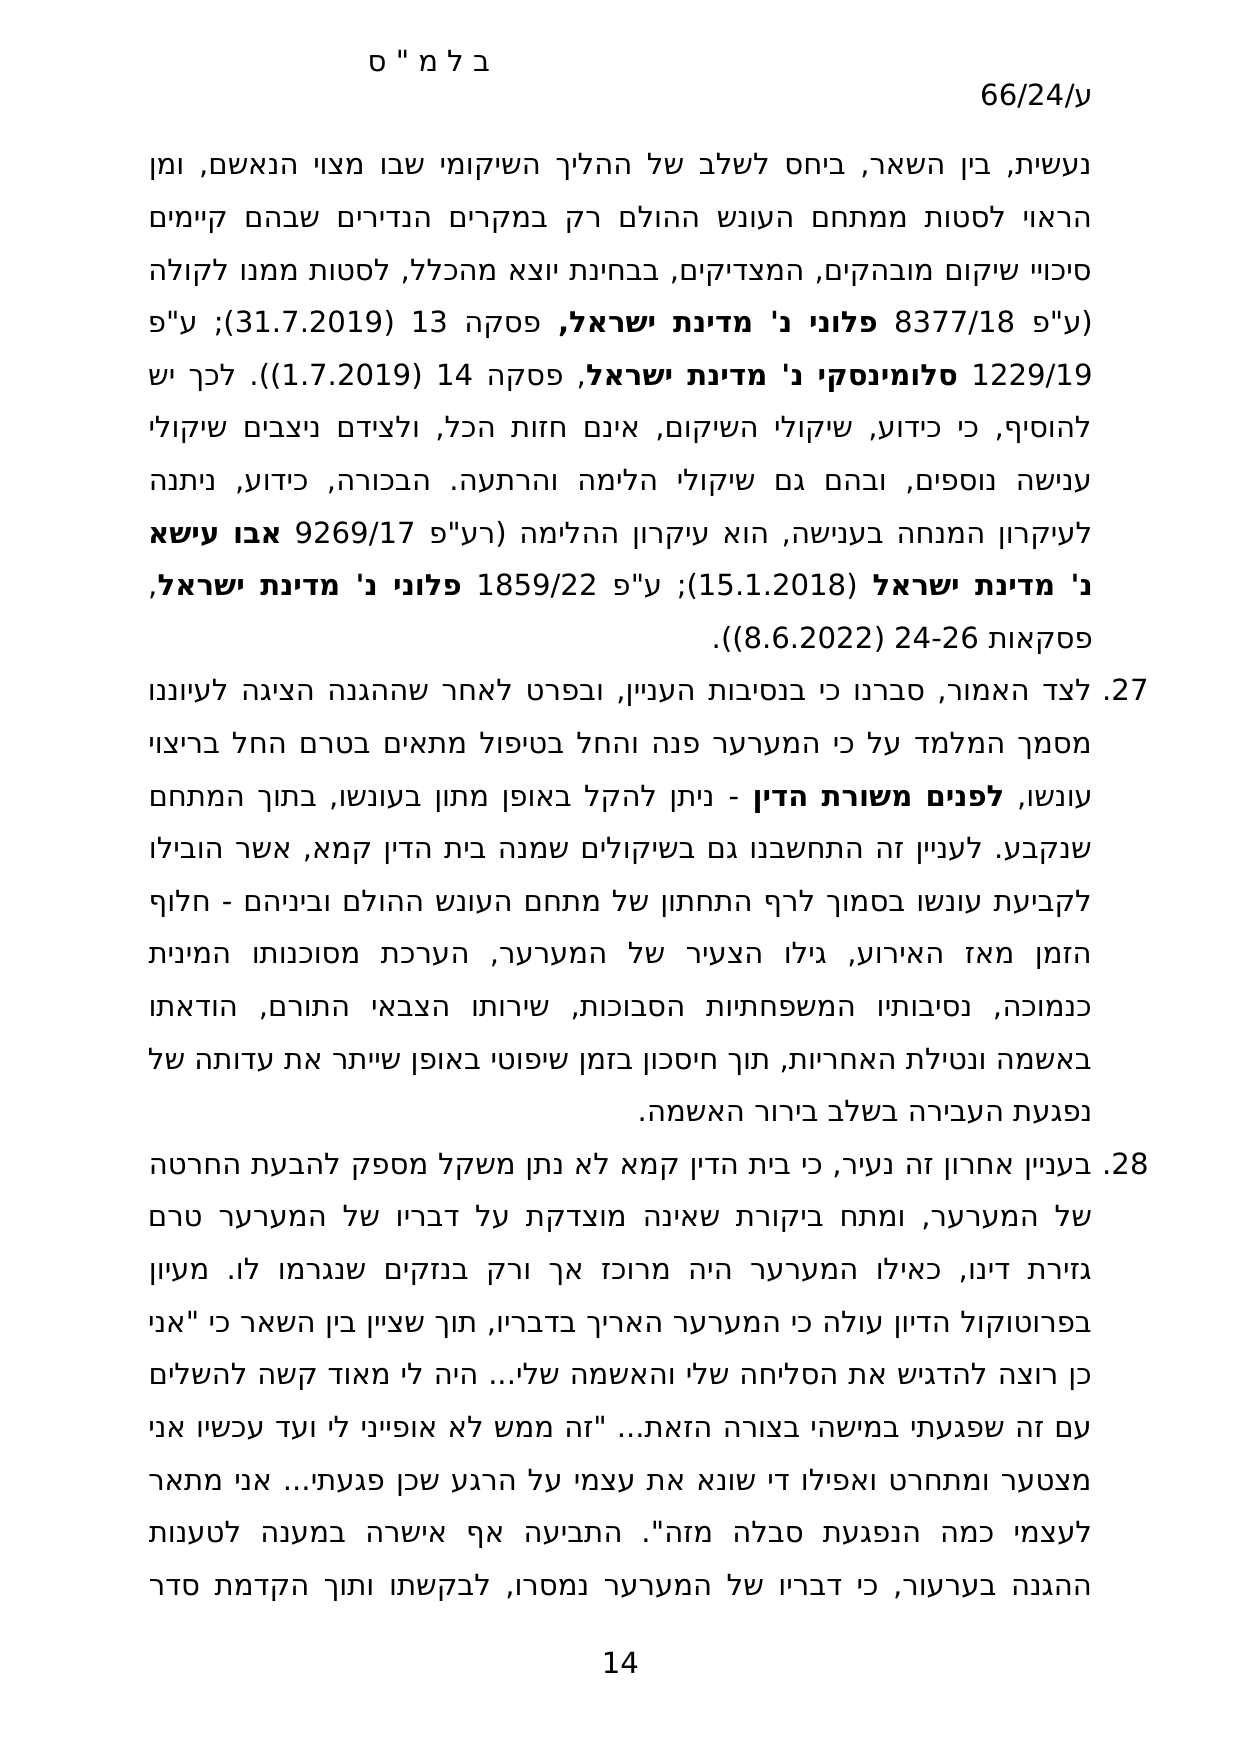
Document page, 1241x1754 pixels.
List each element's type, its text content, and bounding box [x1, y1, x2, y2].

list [148, 148, 1093, 655]
list לצד האמור, סברנו כי בנסיבות העניין, ובפרט לאחר שההגנה הציגה לעיוננו מסמך המלמד על כי המערער פנה והחל בטיפול מתאים בטרם החל בריצוי עונשו, לפנים משורת הדין - ניתן להקל באופן מתון בעונשו, בתוך המתחם שנקבע. לעניין זה התחשבנו גם בשיקולים שמנה בית הדין קמא, אשר הובילו לקביעת עונשו בסמוך לרף התחתון של מתחם העונש ההולם וביניהם - חלוף הזמן מאז האירוע, גילו הצעיר של המערער, הערכת מסוכנותו המינית כנמוכה, נסיבותיו המשפחתיות הסבוכות, שירותו הצבאי התורם, הודאתו באשמה ונטילת האחריות, תוך חיסכון בזמן שיפוטי באופן שייתר את עדותה של נפגעת העבירה בשלב בירור האשמה. [148, 674, 1093, 1128]
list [148, 1147, 1093, 1602]
